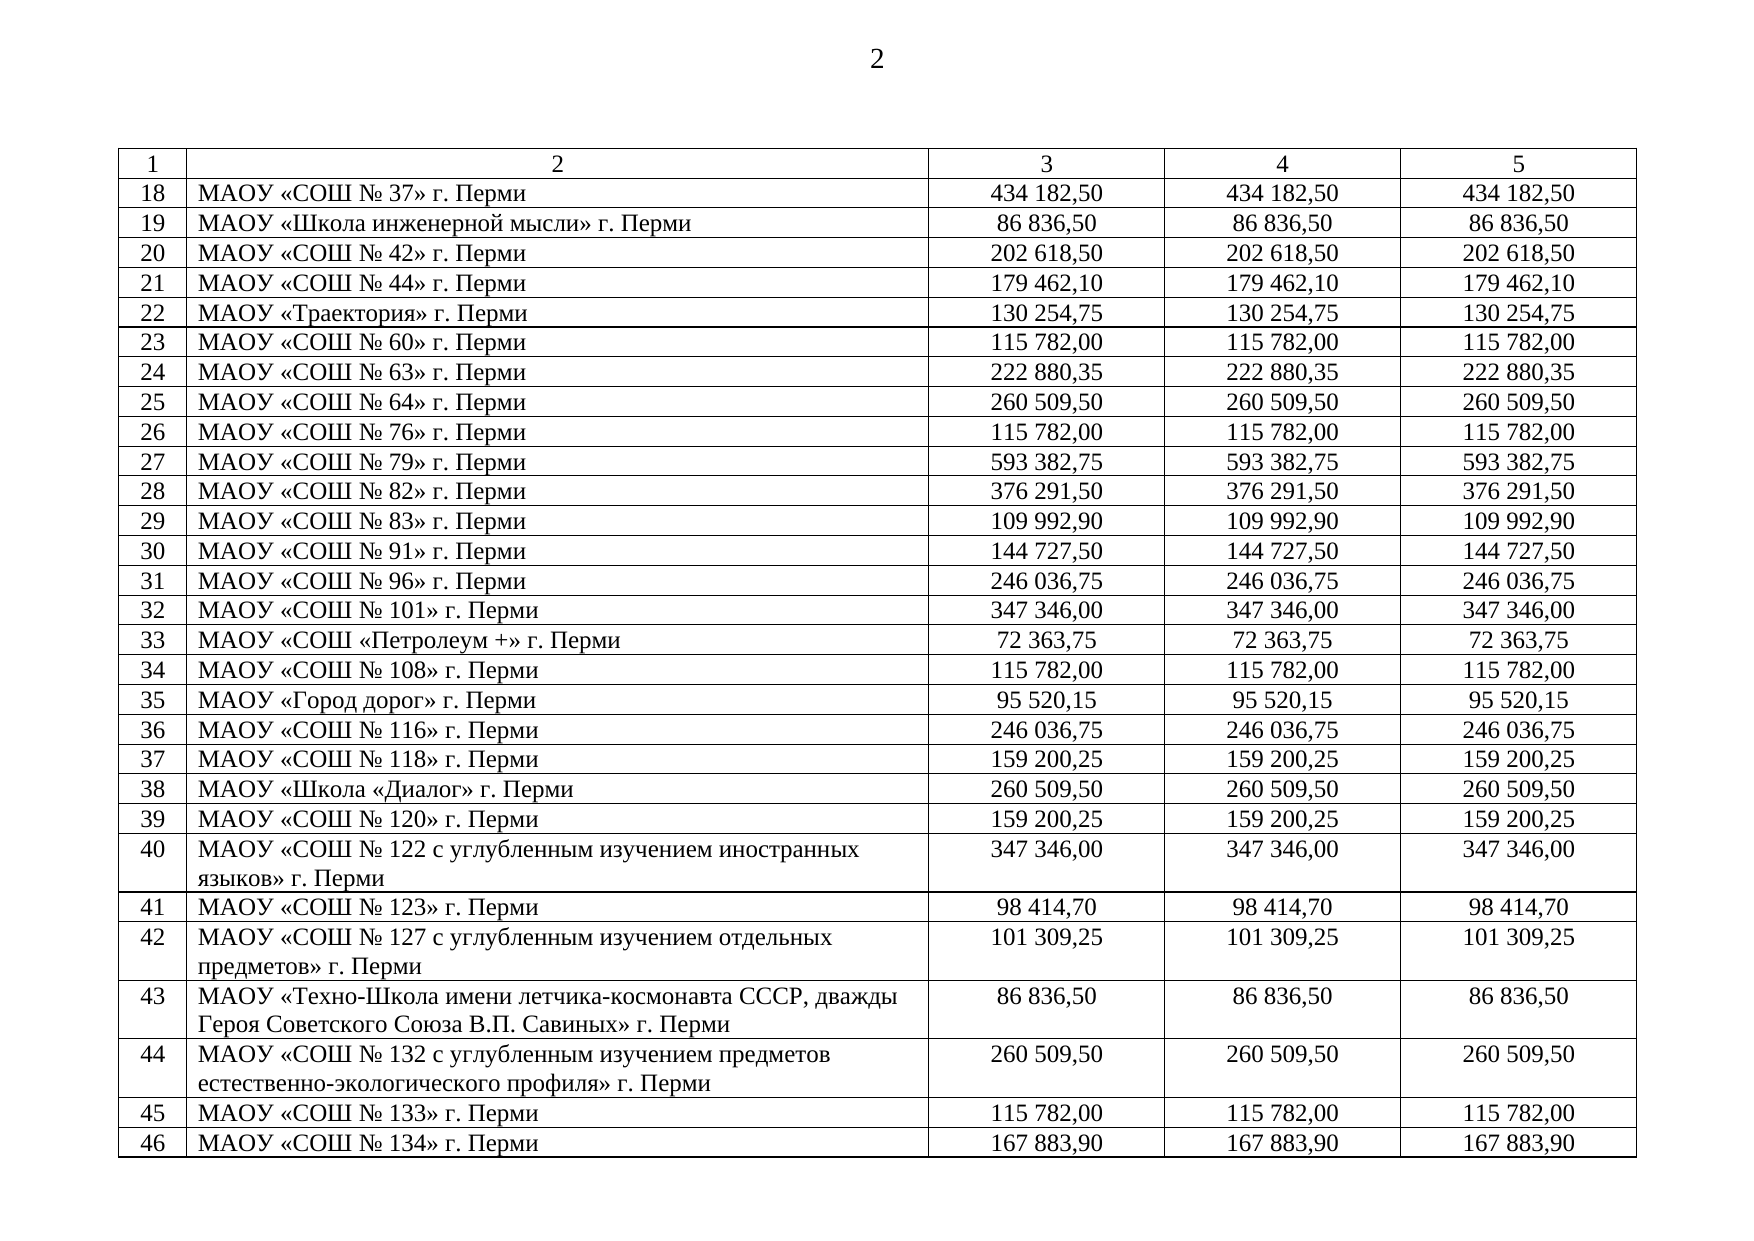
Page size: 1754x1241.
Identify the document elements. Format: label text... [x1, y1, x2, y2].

table_cell 434 182,50 [1401, 179, 1636, 207]
table_cell 347 346,00 [1165, 596, 1400, 624]
table_cell МАОУ «СОШ № 101» г. Перми [187, 596, 928, 624]
table_cell 222 880,35 [929, 357, 1164, 386]
table_cell 115 782,00 [1165, 1098, 1400, 1127]
table_cell МАОУ «Школа инженерной мысли» г. Перми [187, 208, 928, 237]
table_cell 27 [119, 447, 186, 475]
table_cell МАОУ «СОШ № 118» г. Перми [187, 745, 928, 773]
table_cell 98 414,70 [1165, 893, 1400, 921]
table_cell 26 [119, 417, 186, 446]
table_cell 159 200,25 [1401, 745, 1636, 773]
table_cell 31 [119, 566, 186, 594]
table_cell 167 883,90 [1165, 1128, 1400, 1156]
table_cell 202 618,50 [929, 238, 1164, 267]
table_cell 39 [119, 804, 186, 833]
table_cell 144 727,50 [929, 536, 1164, 565]
table_cell 43 [119, 981, 186, 1038]
table_cell 41 [119, 893, 186, 921]
table_cell МАОУ «СОШ № 44» г. Перми [187, 268, 928, 297]
table_cell 19 [119, 208, 186, 237]
table_cell 246 036,75 [1401, 715, 1636, 743]
table_cell 159 200,25 [1401, 804, 1636, 833]
table_cell 72 363,75 [1401, 625, 1636, 654]
table_cell 72 363,75 [1165, 625, 1400, 654]
table_cell 86 836,50 [1165, 208, 1400, 237]
table_cell 246 036,75 [929, 715, 1164, 743]
table_cell 179 462,10 [1165, 268, 1400, 297]
table_cell 29 [119, 506, 186, 535]
table_cell 33 [119, 625, 186, 654]
table_cell МАОУ «СОШ «Петролеум +» г. Перми [187, 625, 928, 654]
table_cell 202 618,50 [1401, 238, 1636, 267]
table_cell МАОУ «Город дорог» г. Перми [187, 685, 928, 714]
table_cell 45 [119, 1098, 186, 1127]
table_cell 593 382,75 [1165, 447, 1400, 475]
table_cell 179 462,10 [929, 268, 1164, 297]
table_cell 32 [119, 596, 186, 624]
table_cell МАОУ «СОШ № 96» г. Перми [187, 566, 928, 594]
table_cell 347 346,00 [929, 834, 1164, 891]
table_cell 130 254,75 [1401, 298, 1636, 326]
table_cell 179 462,10 [1401, 268, 1636, 297]
table_cell 434 182,50 [929, 179, 1164, 207]
table_cell 86 836,50 [929, 981, 1164, 1038]
table_cell 222 880,35 [1401, 357, 1636, 386]
table_cell 109 992,90 [1401, 506, 1636, 535]
table_cell МАОУ «СОШ № 37» г. Перми [187, 179, 928, 207]
table_cell 159 200,25 [1165, 745, 1400, 773]
table_cell 38 [119, 774, 186, 803]
table_cell 22 [119, 298, 186, 326]
table_cell 115 782,00 [1401, 1098, 1636, 1127]
table_cell 95 520,15 [1165, 685, 1400, 714]
table_cell 28 [119, 476, 186, 505]
table_cell 376 291,50 [1165, 476, 1400, 505]
table_cell 35 [119, 685, 186, 714]
table_cell 347 346,00 [1401, 834, 1636, 891]
table_cell 86 836,50 [929, 208, 1164, 237]
table_cell МАОУ «СОШ № 127 с углубленным изучением отдельных предметов» г. Перми [187, 922, 928, 980]
table_cell 115 782,00 [1401, 328, 1636, 356]
table_cell МАОУ «СОШ № 116» г. Перми [187, 715, 928, 743]
table_cell 72 363,75 [929, 625, 1164, 654]
table_cell 260 509,50 [1401, 774, 1636, 803]
table_cell 347 346,00 [1165, 834, 1400, 891]
table_cell 109 992,90 [929, 506, 1164, 535]
table_cell 167 883,90 [929, 1128, 1164, 1156]
table_cell 95 520,15 [1401, 685, 1636, 714]
table_cell 222 880,35 [1165, 357, 1400, 386]
table_cell МАОУ «СОШ № 64» г. Перми [187, 387, 928, 416]
table_cell 347 346,00 [929, 596, 1164, 624]
table_cell 260 509,50 [1165, 387, 1400, 416]
table_cell 21 [119, 268, 186, 297]
table_cell 260 509,50 [929, 1039, 1164, 1097]
table_cell 115 782,00 [1165, 328, 1400, 356]
table_cell 115 782,00 [929, 417, 1164, 446]
table_cell 260 509,50 [929, 774, 1164, 803]
table_cell 260 509,50 [1401, 1039, 1636, 1097]
table_cell 98 414,70 [1401, 893, 1636, 921]
table_cell 115 782,00 [1165, 655, 1400, 684]
table_header 2 [187, 149, 928, 177]
table_cell 260 509,50 [929, 387, 1164, 416]
table_cell 144 727,50 [1165, 536, 1400, 565]
table_cell 115 782,00 [1165, 417, 1400, 446]
table_cell 115 782,00 [1401, 655, 1636, 684]
table_cell МАОУ «Школа «Диалог» г. Перми [187, 774, 928, 803]
table_cell МАОУ «СОШ № 79» г. Перми [187, 447, 928, 475]
table_cell МАОУ «СОШ № 63» г. Перми [187, 357, 928, 386]
table_cell 23 [119, 328, 186, 356]
table_cell МАОУ «СОШ № 82» г. Перми [187, 476, 928, 505]
table_cell МАОУ «СОШ № 132 с углубленным изучением предметов естественно-экологического профиля» г. Перми [187, 1039, 928, 1097]
table_cell 347 346,00 [1401, 596, 1636, 624]
table_cell 260 509,50 [1401, 387, 1636, 416]
table_cell 593 382,75 [929, 447, 1164, 475]
table_header 4 [1165, 149, 1400, 177]
table_header 5 [1401, 149, 1636, 177]
table_header 1 [119, 149, 186, 177]
table_cell 25 [119, 387, 186, 416]
table_cell МАОУ «СОШ № 134» г. Перми [187, 1128, 928, 1156]
table_cell 246 036,75 [1165, 715, 1400, 743]
table_cell 144 727,50 [1401, 536, 1636, 565]
table_cell 34 [119, 655, 186, 684]
table_cell МАОУ «СОШ № 60» г. Перми [187, 328, 928, 356]
table_cell МАОУ «СОШ № 120» г. Перми [187, 804, 928, 833]
table_cell 86 836,50 [1165, 981, 1400, 1038]
table_cell МАОУ «СОШ № 122 с углубленным изучением иностранных языков» г. Перми [187, 834, 928, 891]
table_cell 86 836,50 [1401, 981, 1636, 1038]
table_cell 130 254,75 [1165, 298, 1400, 326]
table_cell 130 254,75 [929, 298, 1164, 326]
table_cell МАОУ «СОШ № 123» г. Перми [187, 893, 928, 921]
table_cell 95 520,15 [929, 685, 1164, 714]
table_cell 115 782,00 [1401, 417, 1636, 446]
table_cell МАОУ «СОШ № 76» г. Перми [187, 417, 928, 446]
table_cell 115 782,00 [929, 1098, 1164, 1127]
table_cell МАОУ «СОШ № 91» г. Перми [187, 536, 928, 565]
table_cell 593 382,75 [1401, 447, 1636, 475]
table_cell 115 782,00 [929, 655, 1164, 684]
table_cell 167 883,90 [1401, 1128, 1636, 1156]
table_cell 434 182,50 [1165, 179, 1400, 207]
table_cell 40 [119, 834, 186, 891]
table_cell 37 [119, 745, 186, 773]
table_cell 42 [119, 922, 186, 980]
table_cell 101 309,25 [1401, 922, 1636, 980]
table_cell МАОУ «Траектория» г. Перми [187, 298, 928, 326]
table_cell 246 036,75 [1401, 566, 1636, 594]
table_cell 246 036,75 [929, 566, 1164, 594]
table_cell МАОУ «СОШ № 108» г. Перми [187, 655, 928, 684]
table_cell 18 [119, 179, 186, 207]
table_cell 24 [119, 357, 186, 386]
table_cell 46 [119, 1128, 186, 1156]
table_cell 36 [119, 715, 186, 743]
table_cell 101 309,25 [1165, 922, 1400, 980]
table_cell 115 782,00 [929, 328, 1164, 356]
table_cell 109 992,90 [1165, 506, 1400, 535]
table_cell 246 036,75 [1165, 566, 1400, 594]
table_cell 159 200,25 [929, 804, 1164, 833]
table_cell 202 618,50 [1165, 238, 1400, 267]
table_cell 44 [119, 1039, 186, 1097]
table_cell 159 200,25 [929, 745, 1164, 773]
table_header 3 [929, 149, 1164, 177]
table_cell МАОУ «СОШ № 42» г. Перми [187, 238, 928, 267]
table_cell 376 291,50 [1401, 476, 1636, 505]
table_cell 260 509,50 [1165, 774, 1400, 803]
table_cell 98 414,70 [929, 893, 1164, 921]
table_cell МАОУ «СОШ № 133» г. Перми [187, 1098, 928, 1127]
table_cell 101 309,25 [929, 922, 1164, 980]
table_cell 30 [119, 536, 186, 565]
table_cell 260 509,50 [1165, 1039, 1400, 1097]
table_cell 20 [119, 238, 186, 267]
table_cell 86 836,50 [1401, 208, 1636, 237]
table_cell МАОУ «СОШ № 83» г. Перми [187, 506, 928, 535]
table_cell МАОУ «Техно-Школа имени летчика-космонавта СССР, дважды Героя Советского Союза В.П. Савиных» г. Перми [187, 981, 928, 1038]
table_cell 159 200,25 [1165, 804, 1400, 833]
table_cell 376 291,50 [929, 476, 1164, 505]
